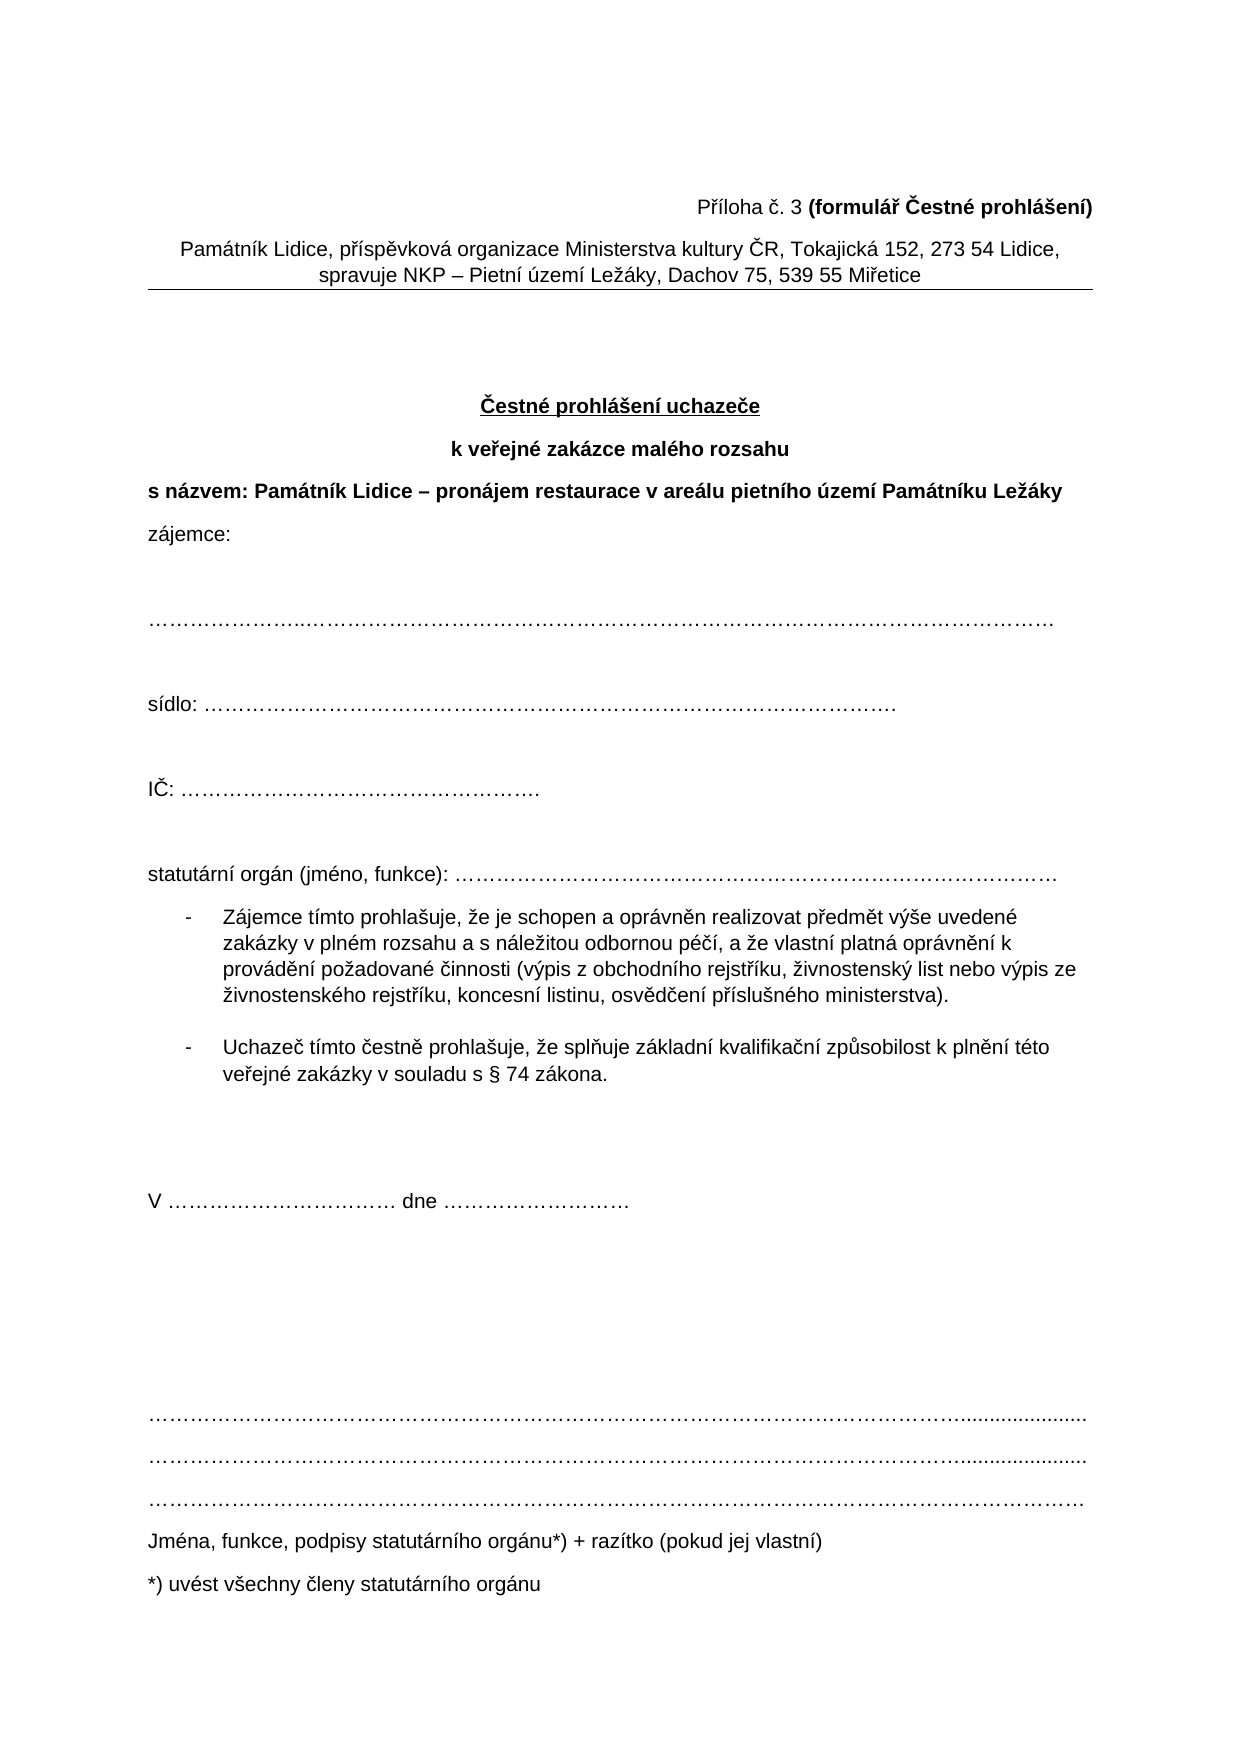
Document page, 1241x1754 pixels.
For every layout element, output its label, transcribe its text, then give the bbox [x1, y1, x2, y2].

list Uchazeč tímto čestně prohlašuje, že splňuje základní kvalifikační způsobilost k plnění této veřejné zakázky v souladu s § 74 zákona. [185, 1034, 1093, 1086]
text Příloha č. 3 (formulář Čestné prohlášení) [148, 194, 1093, 218]
text Jména, funkce, podpisy statutárního orgánu*) + razítko (pokud jej vlastní) [148, 1529, 1093, 1553]
text Čestné prohlášení uchazeče [148, 394, 1093, 418]
text ……………………………………………………………………………………………………………………… [148, 1487, 1093, 1511]
text Památník Lidice, příspěvková organizace Ministerstva kultury ČR, Tokajická 152, 273 54 Lidice, spravuje NKP – Pietní území Ležáky, Dachov 75, 539 55 Miřetice [148, 237, 1093, 289]
text IČ: ……………………………………………. [148, 776, 1093, 800]
text statutární orgán (jméno, funkce): …………………………………………………………………………… [148, 861, 1093, 885]
text V …………………………… dne ……………………… [148, 1189, 1093, 1213]
text sídlo: ………………………………………………………………………………………. [148, 691, 1093, 715]
text *) uvést všechny členy statutárního orgánu [148, 1572, 1093, 1596]
text k veřejné zakázce malého rozsahu [148, 436, 1093, 460]
text s názvem: Památník Lidice – pronájem restaurace v areálu pietního území Památníku Ležáky [148, 479, 1093, 503]
text …………………..……………………………………………………………………………………………… [148, 606, 1093, 630]
text zájemce: [148, 521, 1093, 545]
list Zájemce tímto prohlašuje, že je schopen a oprávněn realizovat předmět výše uvedené zakázky v plném rozsahu a s náležitou odbornou péčí, a že vlastní platná oprávnění k provádění požadované činnosti (výpis z obchodního rejstříku, živnostenský list nebo výpis ze živnostenského rejstříku, koncesní listinu, osvědčení příslušného ministerstva). [185, 904, 1093, 1007]
text ………………………………………………………………………………………………………...................... [148, 1402, 1093, 1426]
text ………………………………………………………………………………………………………...................... [148, 1444, 1093, 1468]
